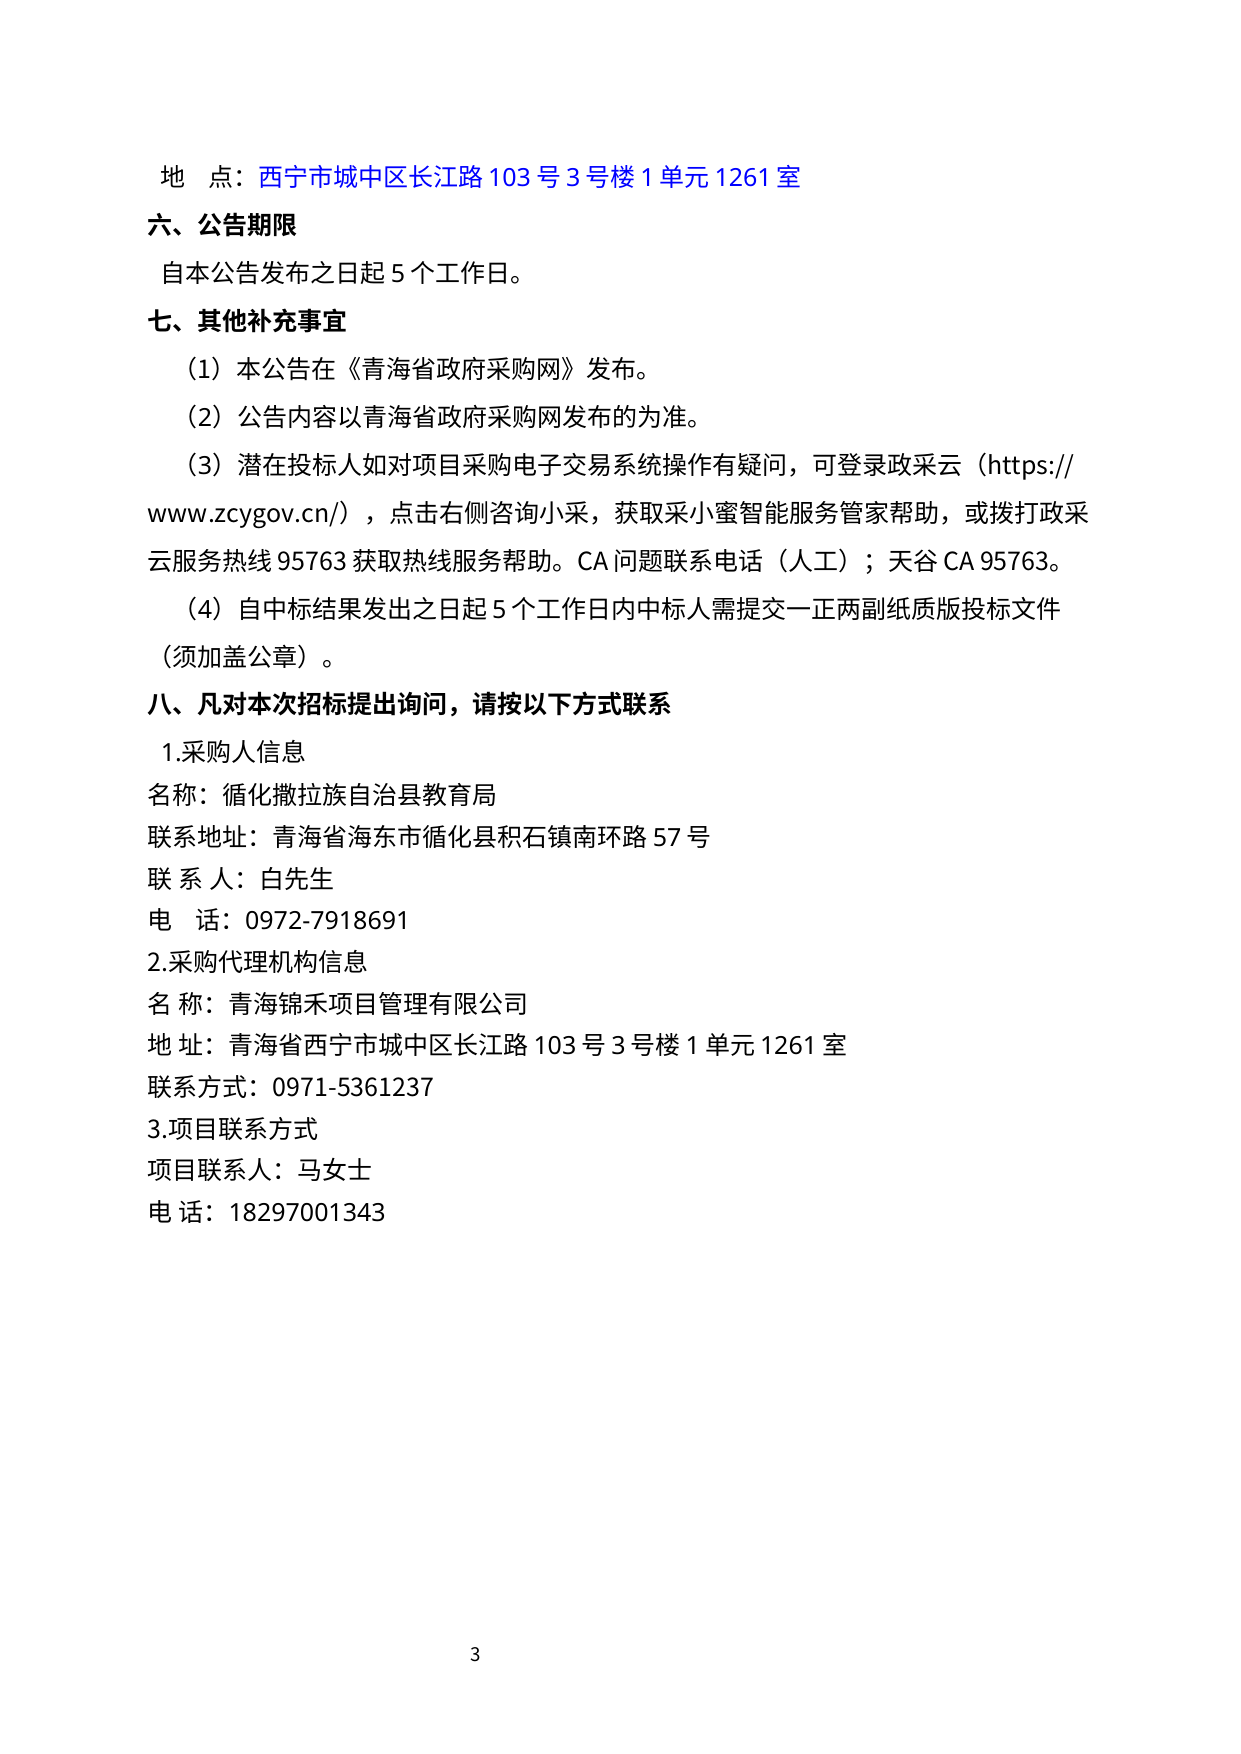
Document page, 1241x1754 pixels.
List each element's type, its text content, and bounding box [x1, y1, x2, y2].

text （3）潜在投标人如对项目采购电子交易系统操作有疑问，可登录政采云（https://www.zcygov.cn/），点击右侧咨询小采，获取采小蜜智能服务管家帮助，或拨打政采云服务热线95763获取热线服务帮助。CA问题联系电话（人工）；天谷CA 95763。 [148, 436, 1093, 580]
text 地 点：西宁市城中区长江路103号3号楼1单元1261室 [148, 148, 1093, 196]
text 电 话：0972-7918691 [148, 896, 1093, 938]
text 地 址：青海省西宁市城中区长江路103号3号楼1单元1261室 [148, 1021, 1093, 1063]
text 项目联系人：马女士 [148, 1146, 1093, 1188]
text 3.项目联系方式 [148, 1105, 1093, 1146]
text （4）自中标结果发出之日起5个工作日内中标人需提交一正两副纸质版投标文件（须加盖公章）。 [148, 580, 1093, 676]
text 名 称：青海锦禾项目管理有限公司 [148, 980, 1093, 1021]
text 六、公告期限 [148, 196, 1093, 244]
text （1）本公告在《青海省政府采购网》发布。 [148, 340, 1093, 388]
text 联系方式：0971-5361237 [148, 1063, 1093, 1105]
text 电 话：18297001343 [148, 1188, 1093, 1230]
text 名称：循化撒拉族自治县教育局 [148, 771, 1093, 813]
text 联 系 人：白先生 [148, 855, 1093, 896]
text 七、其他补充事宜 [148, 292, 1093, 340]
text 2.采购代理机构信息 [148, 938, 1093, 980]
text 联系地址：青海省海东市循化县积石镇南环路57号 [148, 813, 1093, 855]
text （2）公告内容以青海省政府采购网发布的为准。 [148, 388, 1093, 436]
text 八、凡对本次招标提出询问，请按以下方式联系 [148, 676, 1093, 723]
text 自本公告发布之日起5个工作日。 [148, 244, 1093, 292]
text 1.采购人信息 [148, 723, 1093, 771]
